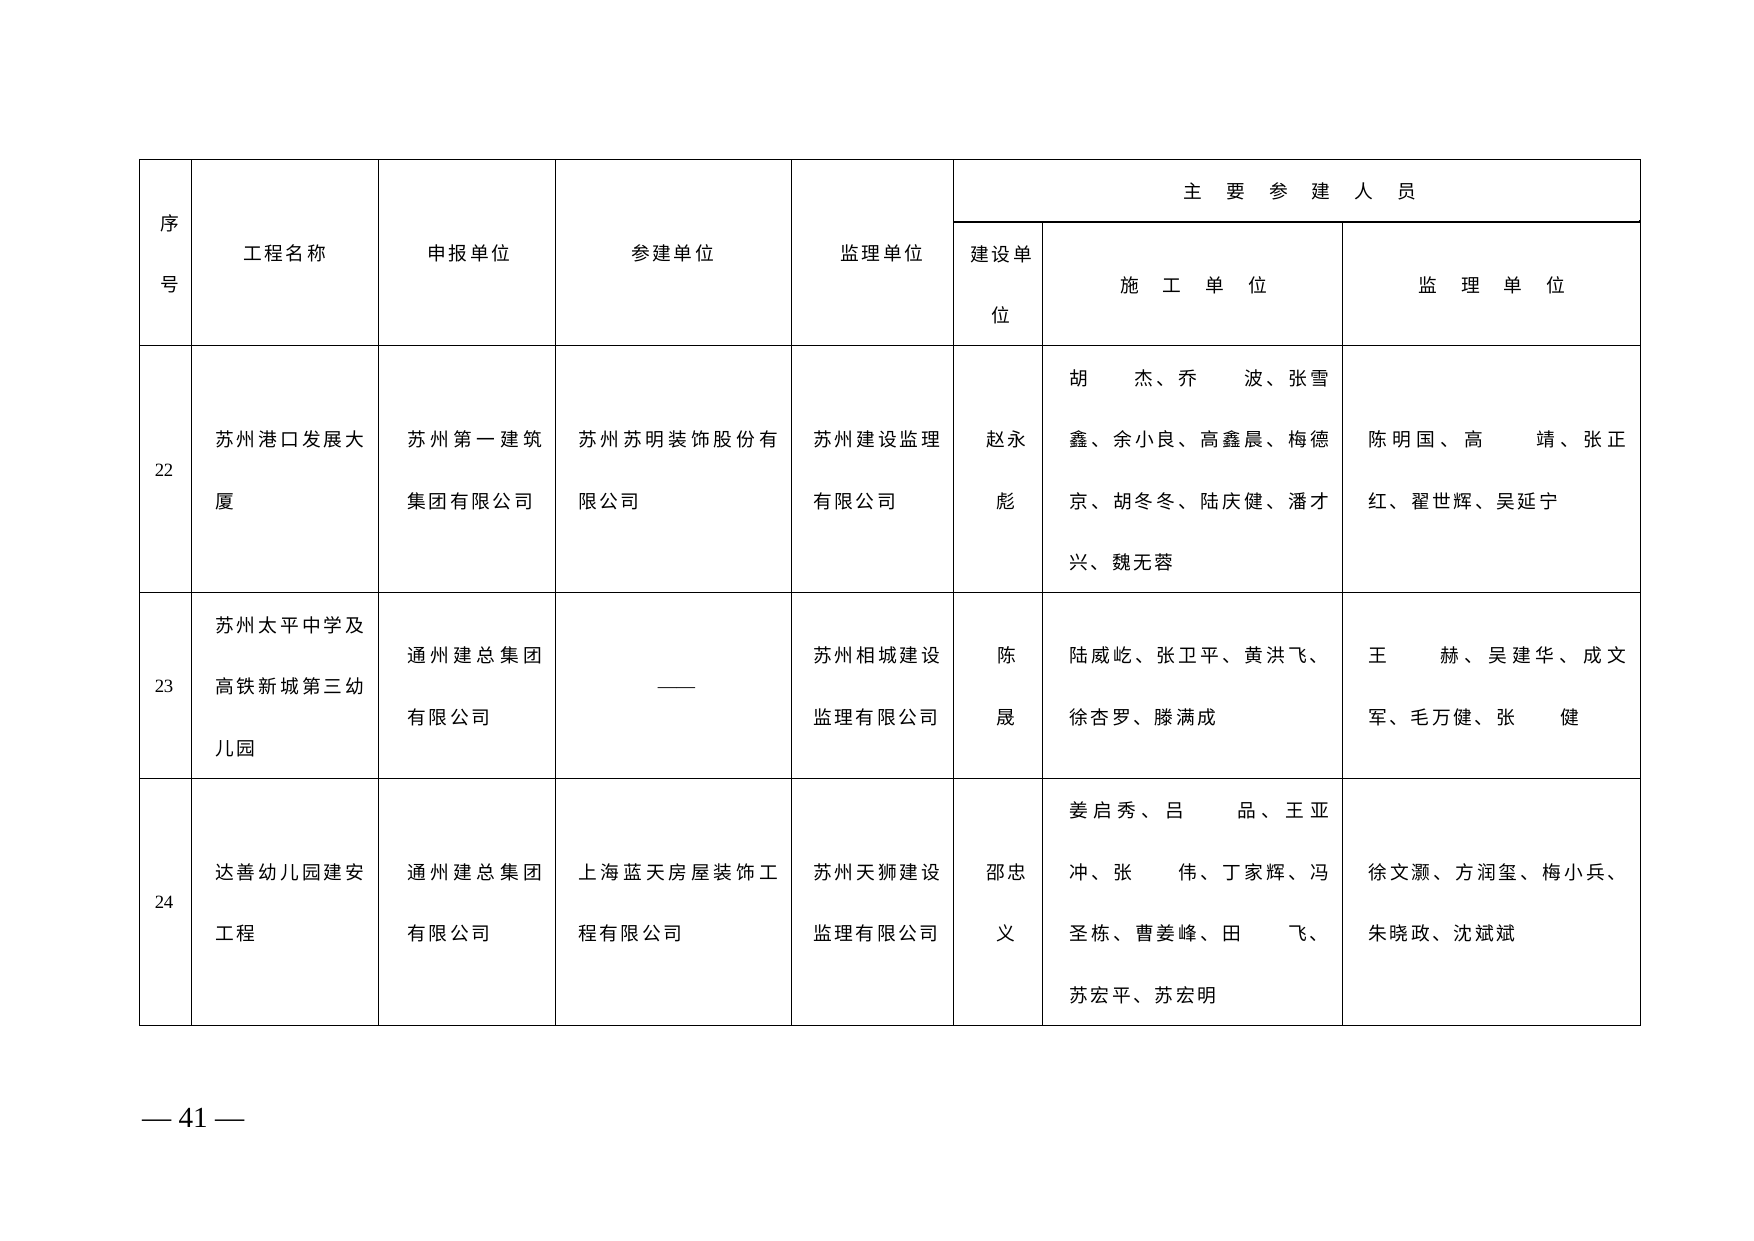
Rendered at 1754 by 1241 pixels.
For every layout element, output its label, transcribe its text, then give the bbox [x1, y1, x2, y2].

table_cell 胡 杰、乔 波、张雪鑫、余小良、高鑫晨、梅德京、胡冬冬、陆庆健、潘才兴、魏无蓉 [1043, 346, 1342, 592]
table_cell 24 [140, 779, 191, 1024]
table_cell 22 [140, 346, 191, 592]
table_cell 苏州相城建设监理有限公司 [792, 593, 953, 778]
table_cell 苏州苏明装饰股份有限公司 [556, 346, 791, 592]
table_cell 达善幼儿园建安工程 [192, 779, 378, 1024]
table_header 工程名称 [192, 160, 378, 345]
table_cell 邵忠义 [954, 779, 1042, 1024]
table_cell 苏州天狮建设监理有限公司 [792, 779, 953, 1024]
table_cell 通州建总集团有限公司 [379, 593, 555, 778]
table_cell 陆威屹、张卫平、黄洪飞、徐杏罗、滕满成 [1043, 593, 1342, 778]
table_cell —— [556, 593, 791, 778]
table_cell 施 工 单 位 [1043, 223, 1342, 345]
table_cell 上海蓝天房屋装饰工程有限公司 [556, 779, 791, 1024]
table_cell 王 赫、吴建华、成文军、毛万健、张 健 [1343, 593, 1640, 778]
table_cell 监 理 单 位 [1343, 223, 1640, 345]
table_header 序号 [140, 160, 191, 345]
table_header 监理单位 [792, 160, 953, 345]
table_header 参建单位 [556, 160, 791, 345]
table_header 主 要 参 建 人 员 [954, 160, 1640, 221]
table_cell 通州建总集团有限公司 [379, 779, 555, 1024]
table_cell 陈 晟 [954, 593, 1042, 778]
table_cell 建设单位 [954, 223, 1042, 345]
table_cell 陈明国、高 靖、张正红、翟世辉、吴延宁 [1343, 346, 1640, 592]
table_cell 苏州建设监理有限公司 [792, 346, 953, 592]
table_cell 徐文灏、方润玺、梅小兵、朱晓政、沈斌斌 [1343, 779, 1640, 1024]
table_cell 苏州第一建筑集团有限公司 [379, 346, 555, 592]
table_cell 苏州港口发展大厦 [192, 346, 378, 592]
table_cell 姜启秀、吕 品、王亚冲、张 伟、丁家辉、冯圣栋、曹姜峰、田 飞、苏宏平、苏宏明 [1043, 779, 1342, 1024]
table_header 申报单位 [379, 160, 555, 345]
table_cell 赵永彪 [954, 346, 1042, 592]
table_cell 23 [140, 593, 191, 778]
table_cell 苏州太平中学及高铁新城第三幼儿园 [192, 593, 378, 778]
